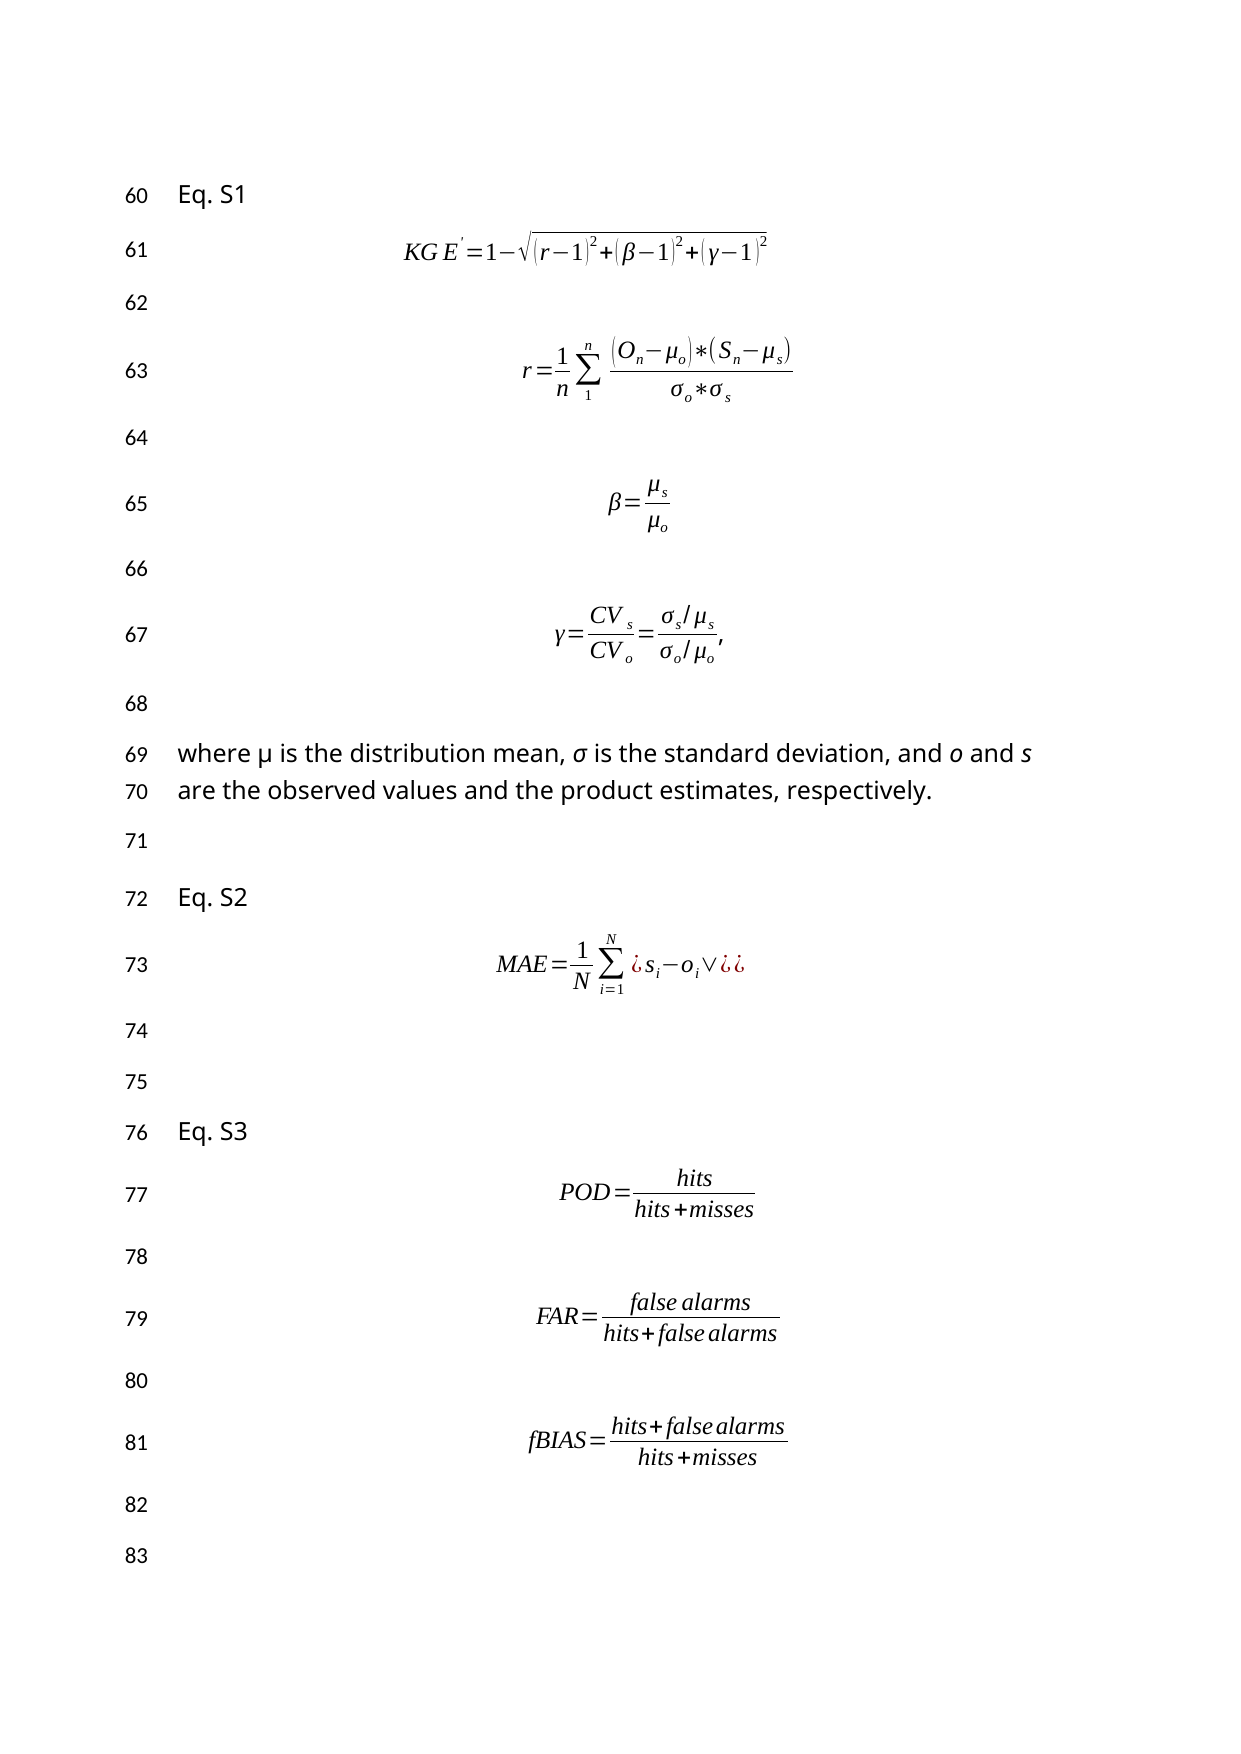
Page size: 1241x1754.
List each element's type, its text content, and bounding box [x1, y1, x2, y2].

text , [215, 601, 1063, 667]
text Eq. S3 [177, 1113, 1063, 1148]
text Eq. S1 [177, 177, 1063, 211]
text Eq. S2 [177, 879, 1063, 913]
text where µ is the distribution mean, σ is the standard deviation, and o and s are the observed values and the product estimates, respectively. [177, 736, 1063, 806]
